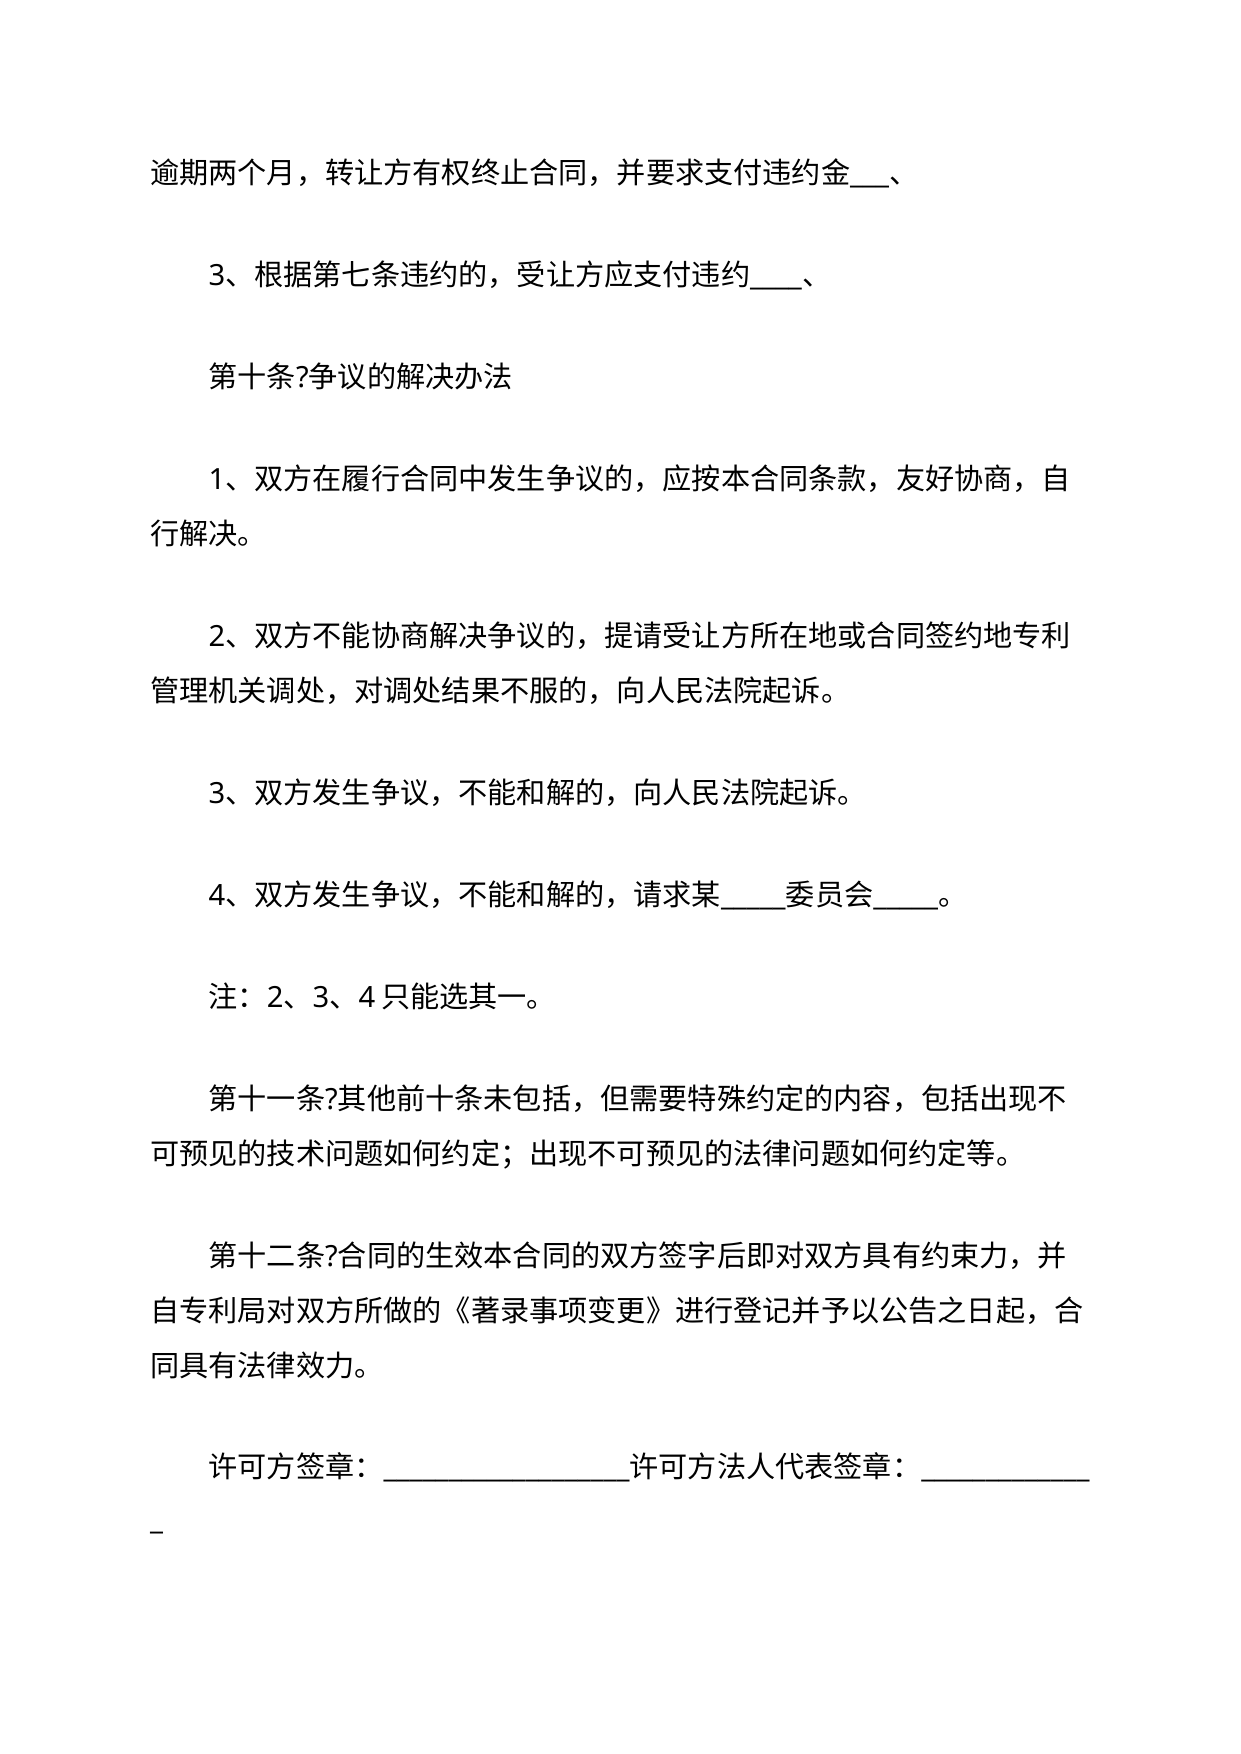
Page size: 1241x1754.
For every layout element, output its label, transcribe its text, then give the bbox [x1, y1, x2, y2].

text 2、双方不能协商解决争议的，提请受让方所在地或合同签约地专利管理机关调处，对调处结果不服的，向人民法院起诉。 [150, 613, 1090, 710]
text 第十二条?合同的生效本合同的双方签字后即对双方具有约束力，并自专利局对双方所做的《著录事项变更》进行登记并予以公告之日起，合同具有法律效力。 [150, 1232, 1090, 1384]
text 4、双方发生争议，不能和解的，请求某_____委员会_____。 [150, 871, 1090, 914]
text 许可方签章：___________________许可方法人代表签章：______________ [150, 1444, 1090, 1538]
text 1、双方在履行合同中发生争议的，应按本合同条款，友好协商，自行解决。 [150, 456, 1090, 553]
text 第十条?争议的解决办法 [150, 354, 1090, 396]
text 3、根据第七条违约的，受让方应支付违约____、 [150, 252, 1090, 294]
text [150, 150, 1090, 192]
text 3、双方发生争议，不能和解的，向人民法院起诉。 [150, 769, 1090, 812]
text 注：2、3、4只能选其一。 [150, 973, 1090, 1016]
text 第十一条?其他前十条未包括，但需要特殊约定的内容，包括出现不可预见的技术问题如何约定；出现不可预见的法律问题如何约定等。 [150, 1075, 1090, 1173]
